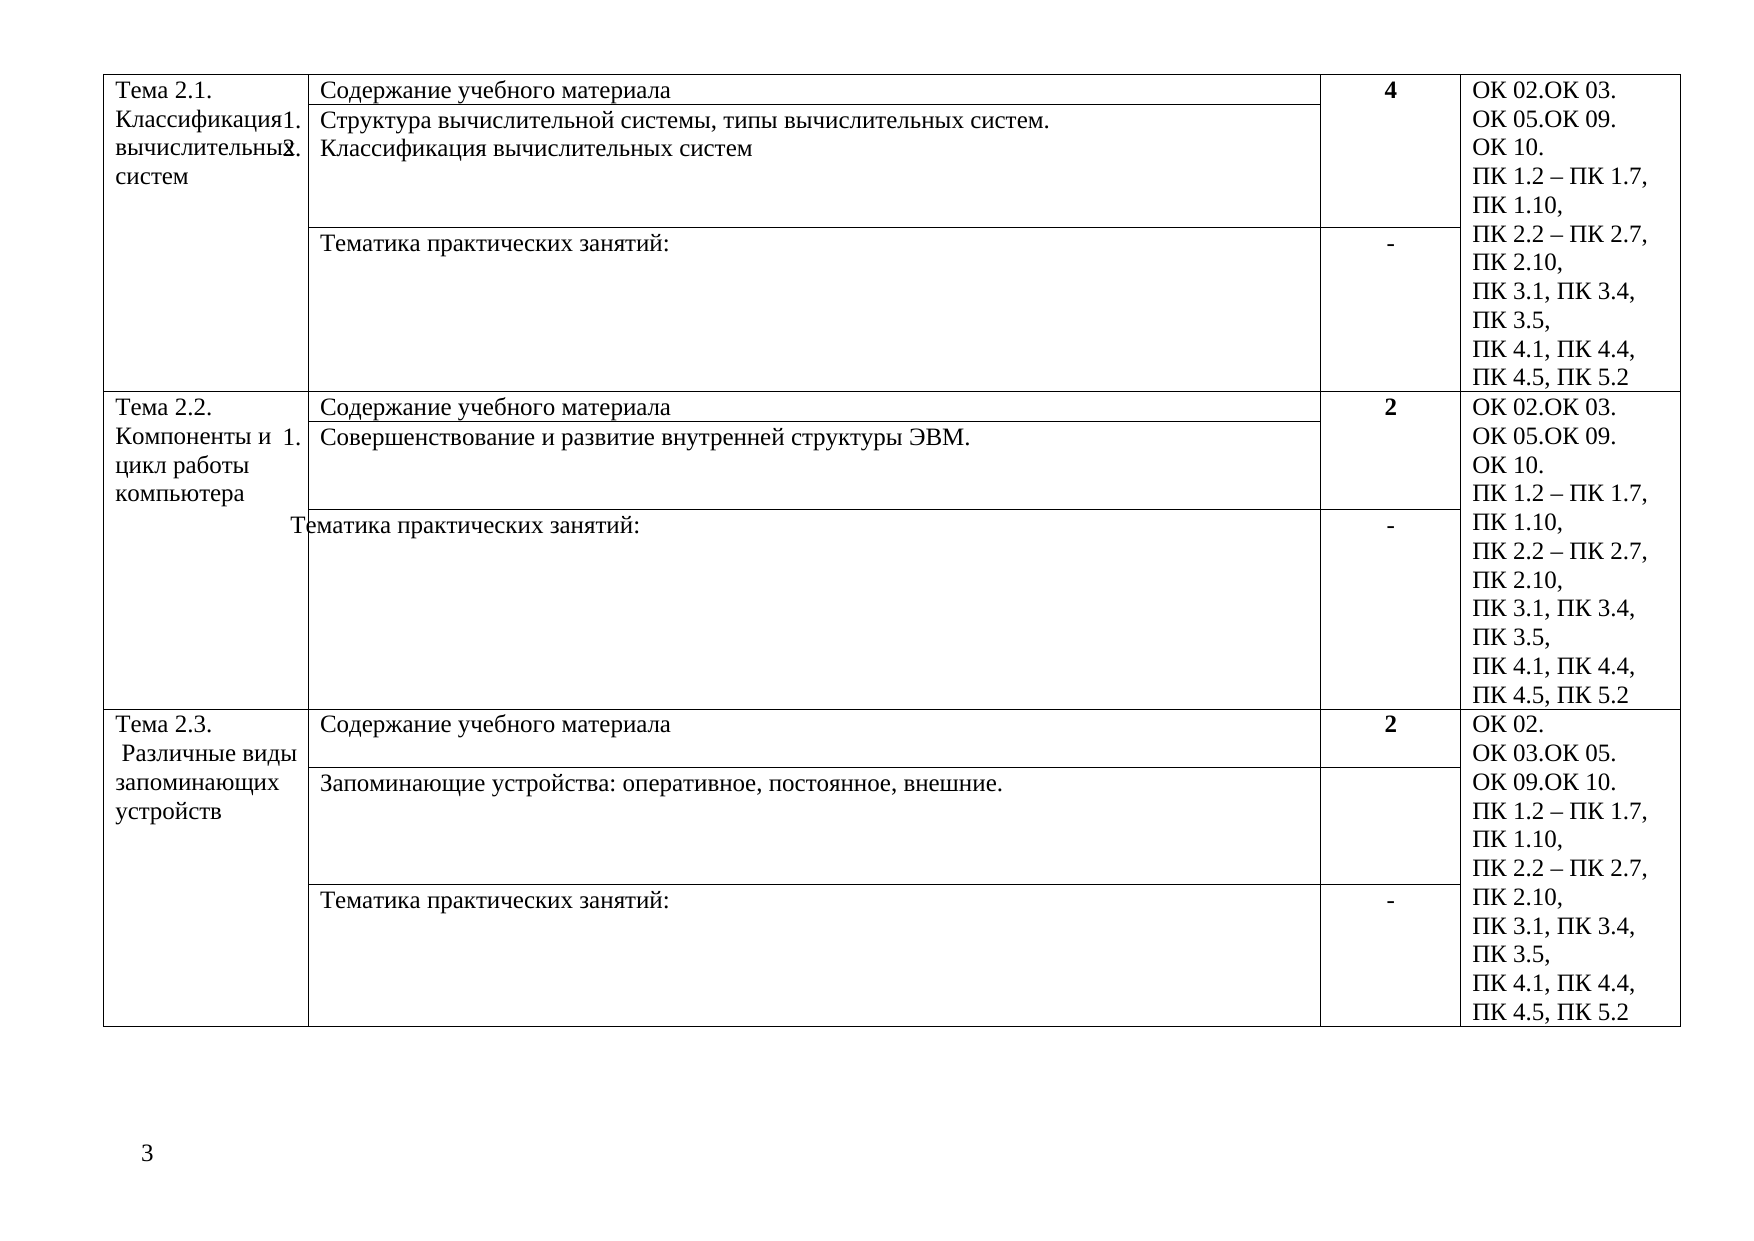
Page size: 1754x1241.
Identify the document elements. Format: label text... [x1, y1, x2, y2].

table_cell - [1321, 228, 1460, 391]
table_cell Тематика практических занятий: [309, 228, 1320, 391]
table_cell - [1321, 510, 1460, 708]
table_cell Структура вычислительной системы, типы вычислительных систем. Классификация вычислительных систем [309, 105, 1320, 227]
table_cell 2 [1321, 392, 1460, 509]
table_cell Тема 2.3. Различные виды запоминающих устройств [104, 710, 308, 1026]
table_cell Содержание учебного материала [309, 75, 1320, 104]
table_cell ОК 02.ОК 03. ОК 05.ОК 09. ОК 10. ПК 1.2 – ПК 1.7, ПК 1.10, ПК 2.2 – ПК 2.7, ПК 2.10, ПК 3.1, ПК 3.4, ПК 3.5, ПК 4.1, ПК 4.4, ПК 4.5, ПК 5.2 [1461, 392, 1680, 708]
table_cell Содержание учебного материала [309, 392, 1320, 421]
table_cell Тематика практических занятий: [309, 885, 1320, 1026]
table_cell Запоминающие устройства: оперативное, постоянное, внешние. [309, 768, 1320, 884]
table_cell ОК 02. ОК 03.ОК 05. ОК 09.ОК 10. ПК 1.2 – ПК 1.7, ПК 1.10, ПК 2.2 – ПК 2.7, ПК 2.10, ПК 3.1, ПК 3.4, ПК 3.5, ПК 4.1, ПК 4.4, ПК 4.5, ПК 5.2 [1461, 710, 1680, 1026]
table_cell Совершенствование и развитие внутренней структуры ЭВМ. [309, 422, 1320, 509]
table_cell 2 [1321, 710, 1460, 767]
table_cell Тематика практических занятий: [309, 510, 1320, 708]
table_cell Тема 2.2. Компоненты и цикл работы компьютера [104, 392, 308, 708]
table_cell Тема 2.1. Классификация вычислительных систем [104, 75, 308, 391]
table_cell 4 [1321, 75, 1460, 227]
table_cell - [1321, 885, 1460, 1026]
table_cell Содержание учебного материала [309, 710, 1320, 767]
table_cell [1461, 75, 1680, 391]
